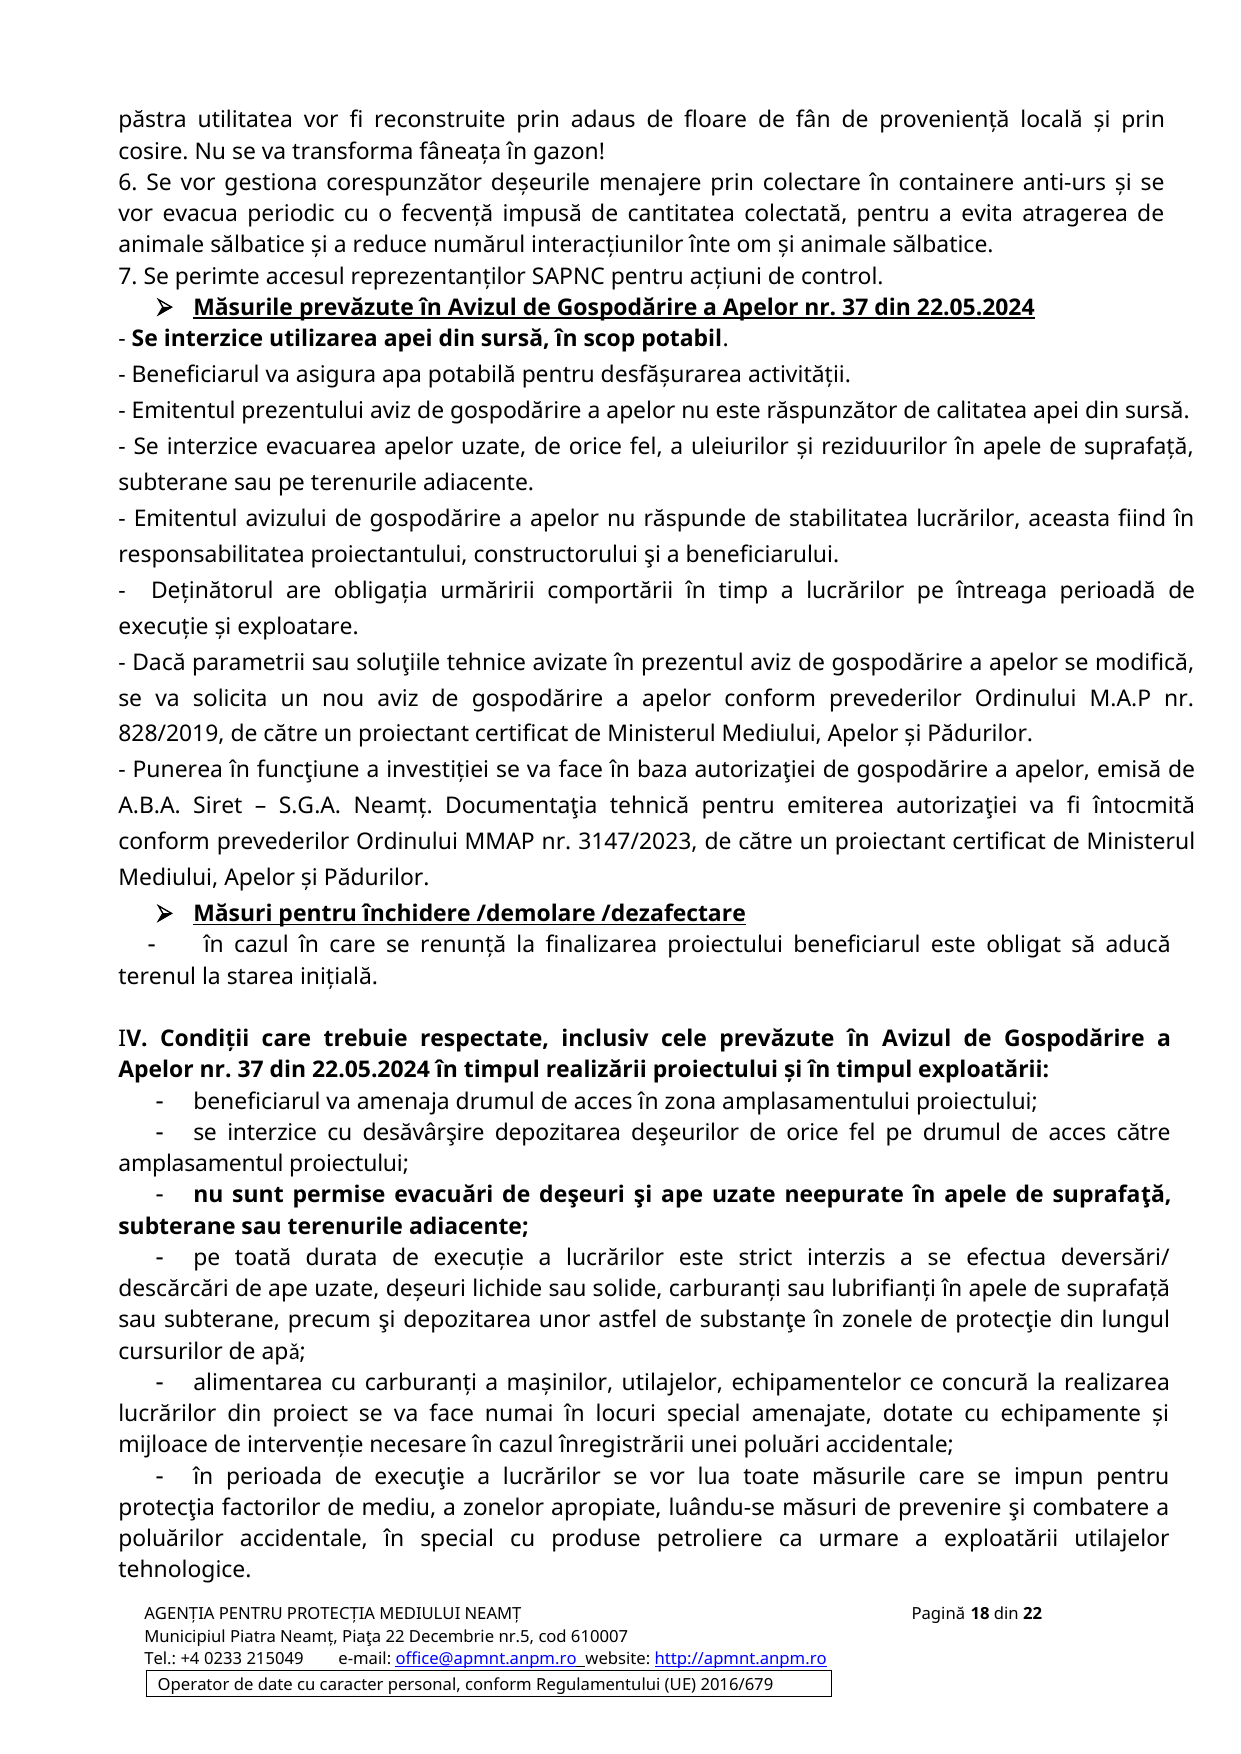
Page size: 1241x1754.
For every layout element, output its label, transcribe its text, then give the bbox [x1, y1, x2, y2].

list pe toată durata de execuție a lucrărilor este strict interzis a se efectua deversări/ descărcări de ape uzate, deșeuri lichide sau solide, carburanți sau lubrifianți în apele de suprafață sau subterane, precum şi depozitarea unor astfel de substanţe în zonele de protecţie din lungul cursurilor de apǎ; [118, 1241, 1171, 1366]
list alimentarea cu carburanți a mașinilor, utilajelor, echipamentelor ce concură la realizarea lucrărilor din proiect se va face numai în locuri special amenajate, dotate cu echipamente și mijloace de intervenție necesare în cazul înregistrării unei poluări accidentale; [118, 1366, 1171, 1459]
text 7. Se perimte accesul reprezentanților SAPNC pentru acțiuni de control. [118, 259, 1166, 291]
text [118, 103, 1166, 166]
text - Se interzice evacuarea apelor uzate, de orice fel, a uleiurilor și reziduurilor în apele de suprafață, subterane sau pe terenurile adiacente. [118, 430, 1196, 497]
list în perioada de execuţie a lucrărilor se vor lua toate măsurile care se impun pentru protecţia factorilor de mediu, a zonelor apropiate, luându-se măsuri de prevenire şi combatere a poluărilor accidentale, în special cu produse petroliere ca urmare a exploatării utilajelor tehnologice. [118, 1459, 1171, 1584]
list în cazul în care se renunță la finalizarea proiectului beneficiarul este obligat să aducă terenul la starea inițială. [118, 928, 1171, 991]
text - Deținătorul are obligația urmăririi comportării în timp a lucrărilor pe întreaga perioadă de execuție și exploatare. [118, 574, 1196, 641]
text 6. Se vor gestiona corespunzător deșeurile menajere prin colectare în containere anti-urs și se vor evacua periodic cu o fecvență impusă de cantitatea colectată, pentru a evita atragerea de animale sălbatice și a reduce numărul interacțiunilor înte om și animale sălbatice. [118, 166, 1166, 259]
text - Beneficiarul va asigura apa potabilă pentru desfășurarea activității. [118, 358, 1196, 389]
text - Emitentul avizului de gospodărire a apelor nu răspunde de stabilitatea lucrărilor, aceasta fiind în responsabilitatea proiectantului, constructorului şi a beneficiarului. [118, 502, 1196, 569]
list Măsurile prevăzute în Avizul de Gospodărire a Apelor nr. 37 din 22.05.2024 [156, 291, 1166, 322]
text - Se interzice utilizarea apei din sursă, în scop potabil. [118, 322, 1196, 353]
list beneficiarul va amenaja drumul de acces în zona amplasamentului proiectului; [118, 1084, 1171, 1116]
text - Emitentul prezentului aviz de gospodărire a apelor nu este răspunzător de calitatea apei din sursă. [118, 394, 1196, 425]
text - Dacă parametrii sau soluţiile tehnice avizate în prezentul aviz de gospodărire a apelor se modifică, se va solicita un nou aviz de gospodărire a apelor conform prevederilor Ordinului M.A.P nr. 828/2019, de către un proiectant certificat de Ministerul Mediului, Apelor și Pădurilor. [118, 646, 1196, 749]
list Măsuri pentru închidere /demolare /dezafectare [156, 897, 1171, 928]
text - Punerea în funcţiune a investiției se va face în baza autorizaţiei de gospodărire a apelor, emisă de A.B.A. Siret – S.G.A. Neamț. Documentaţia tehnică pentru emiterea autorizaţiei va fi întocmită conform prevederilor Ordinului MMAP nr. 3147/2023, de către un proiectant certificat de Ministerul Mediului, Apelor și Pădurilor. [118, 753, 1196, 892]
list nu sunt permise evacuări de deşeuri şi ape uzate neepurate în apele de suprafaţă, subterane sau terenurile adiacente; [118, 1178, 1171, 1241]
list se interzice cu desăvârşire depozitarea deşeurilor de orice fel pe drumul de acces către amplasamentul proiectului; [118, 1116, 1171, 1178]
text IV. Condiții care trebuie respectate, inclusiv cele prevăzute în Avizul de Gospodărire a Apelor nr. 37 din 22.05.2024 în timpul realizării proiectului și în timpul exploatării: [118, 1022, 1171, 1084]
